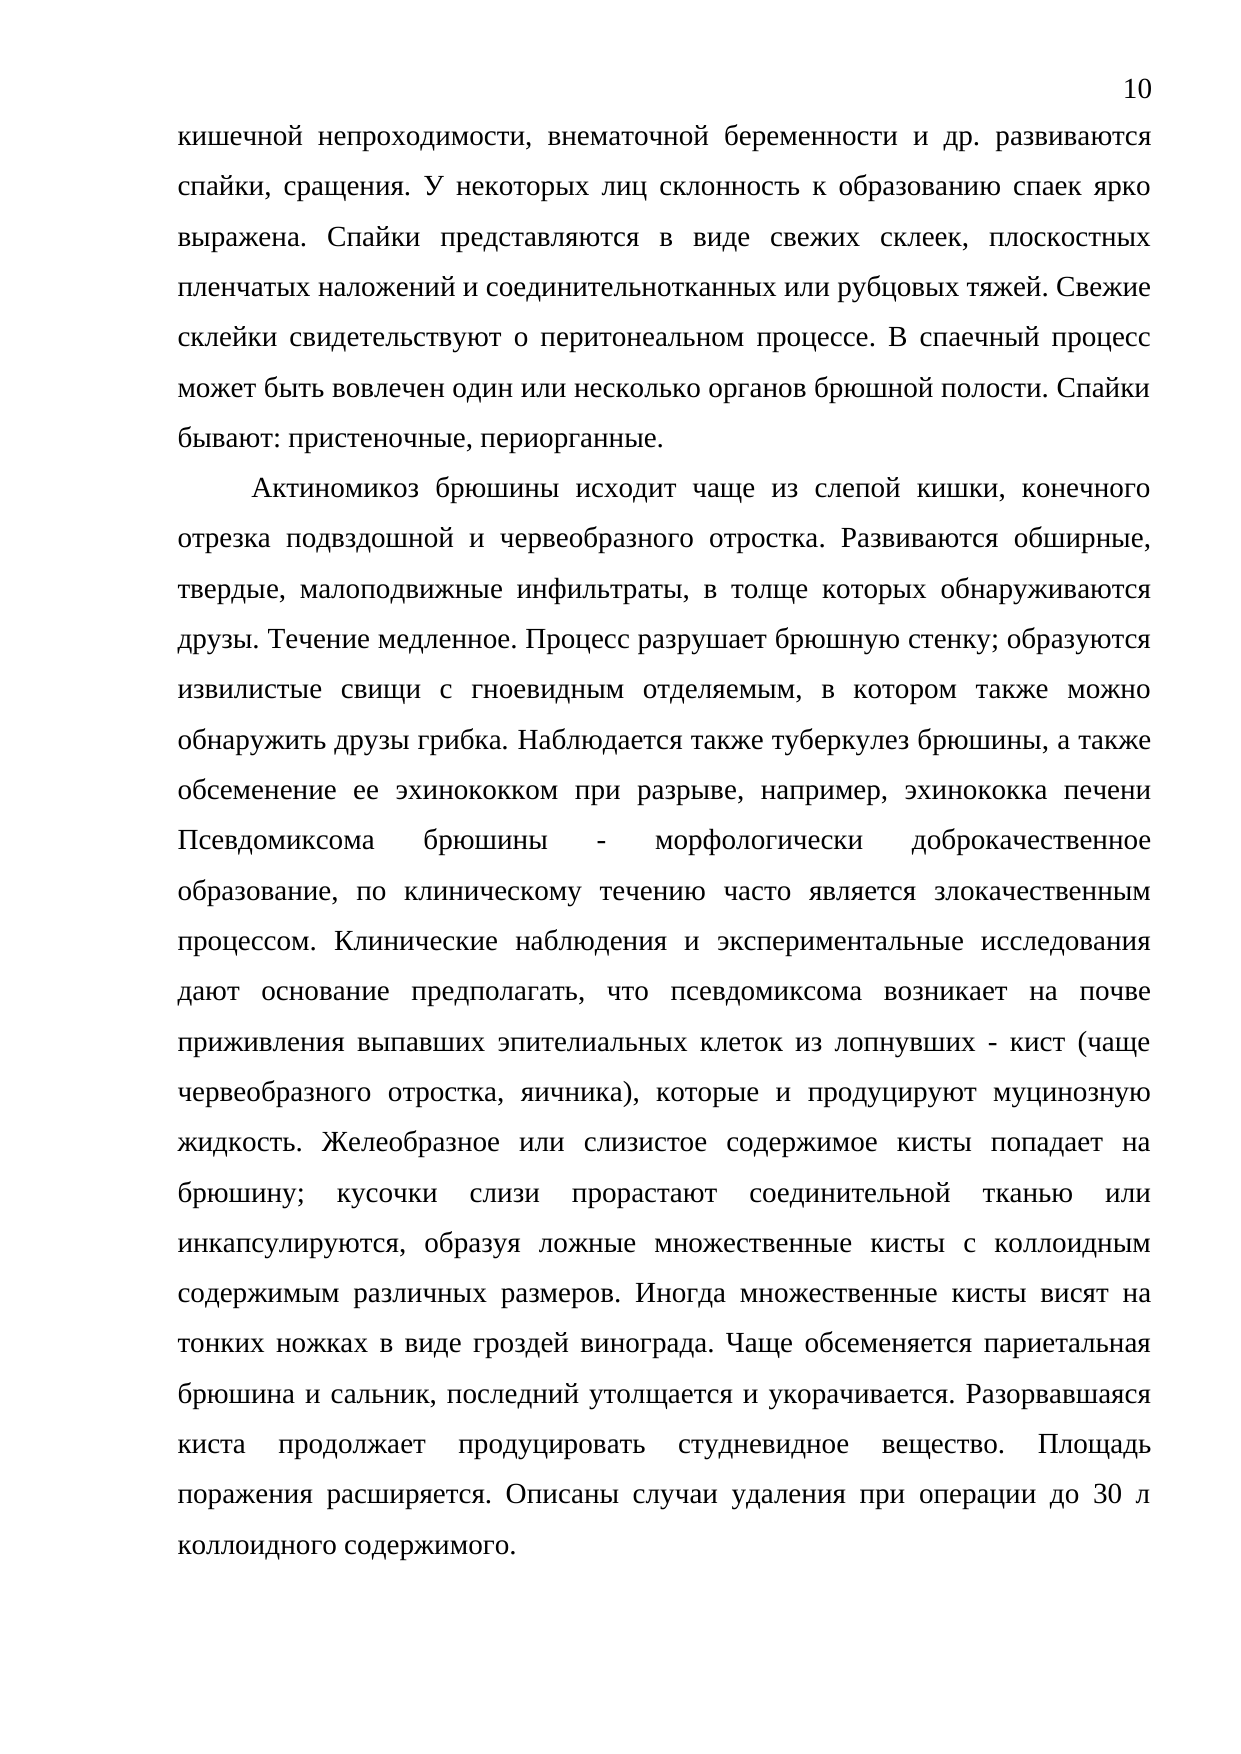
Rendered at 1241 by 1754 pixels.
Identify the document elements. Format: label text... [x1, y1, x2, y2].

text Актиномикоз брюшины исходит чаще из слепой кишки, конечного отрезка подвздошной и червеобразного отростка. Развиваются обширные, твердые, малоподвижные инфильтраты, в толще которых обнаруживаются друзы. Течение медленное. Процесс разрушает брюшную стенку; образуются извилистые свищи с гноевидным отделяемым, в котором также можно обнаружить друзы грибка. Наблюдается также туберкулез брюшины, а также обсеменение ее эхинококком при разрыве, например, эхинококка печени Псевдомиксома брюшины - морфологически доброкачественное образование, по клиническому течению часто является злокачественным процессом. Клинические наблюдения и экспериментальные исследования дают основание предполагать, что псевдомиксома возникает на почве приживления выпавших эпителиальных клеток из лопнувших - кист (чаще червеобразного отростка, яичника), которые и продуцируют муцинозную жидкость. Желеобразное или слизистое содержимое кисты попадает на брюшину; кусочки слизи прорастают соединительной тканью или инкапсулируются, образуя ложные множественные кисты с коллоидным содержимым различных размеров. Иногда множественные кисты висят на тонких ножках в виде гроздей винограда. Чаще обсеменяется париетальная брюшина и сальник, последний утолщается и укорачивается. Разорвавшаяся киста продолжает продуцировать студневидное вещество. Площадь поражения расширяется. Описаны случаи удаления при операции до 30 л коллоидного содержимого. [177, 470, 1152, 1560]
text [177, 118, 1152, 453]
